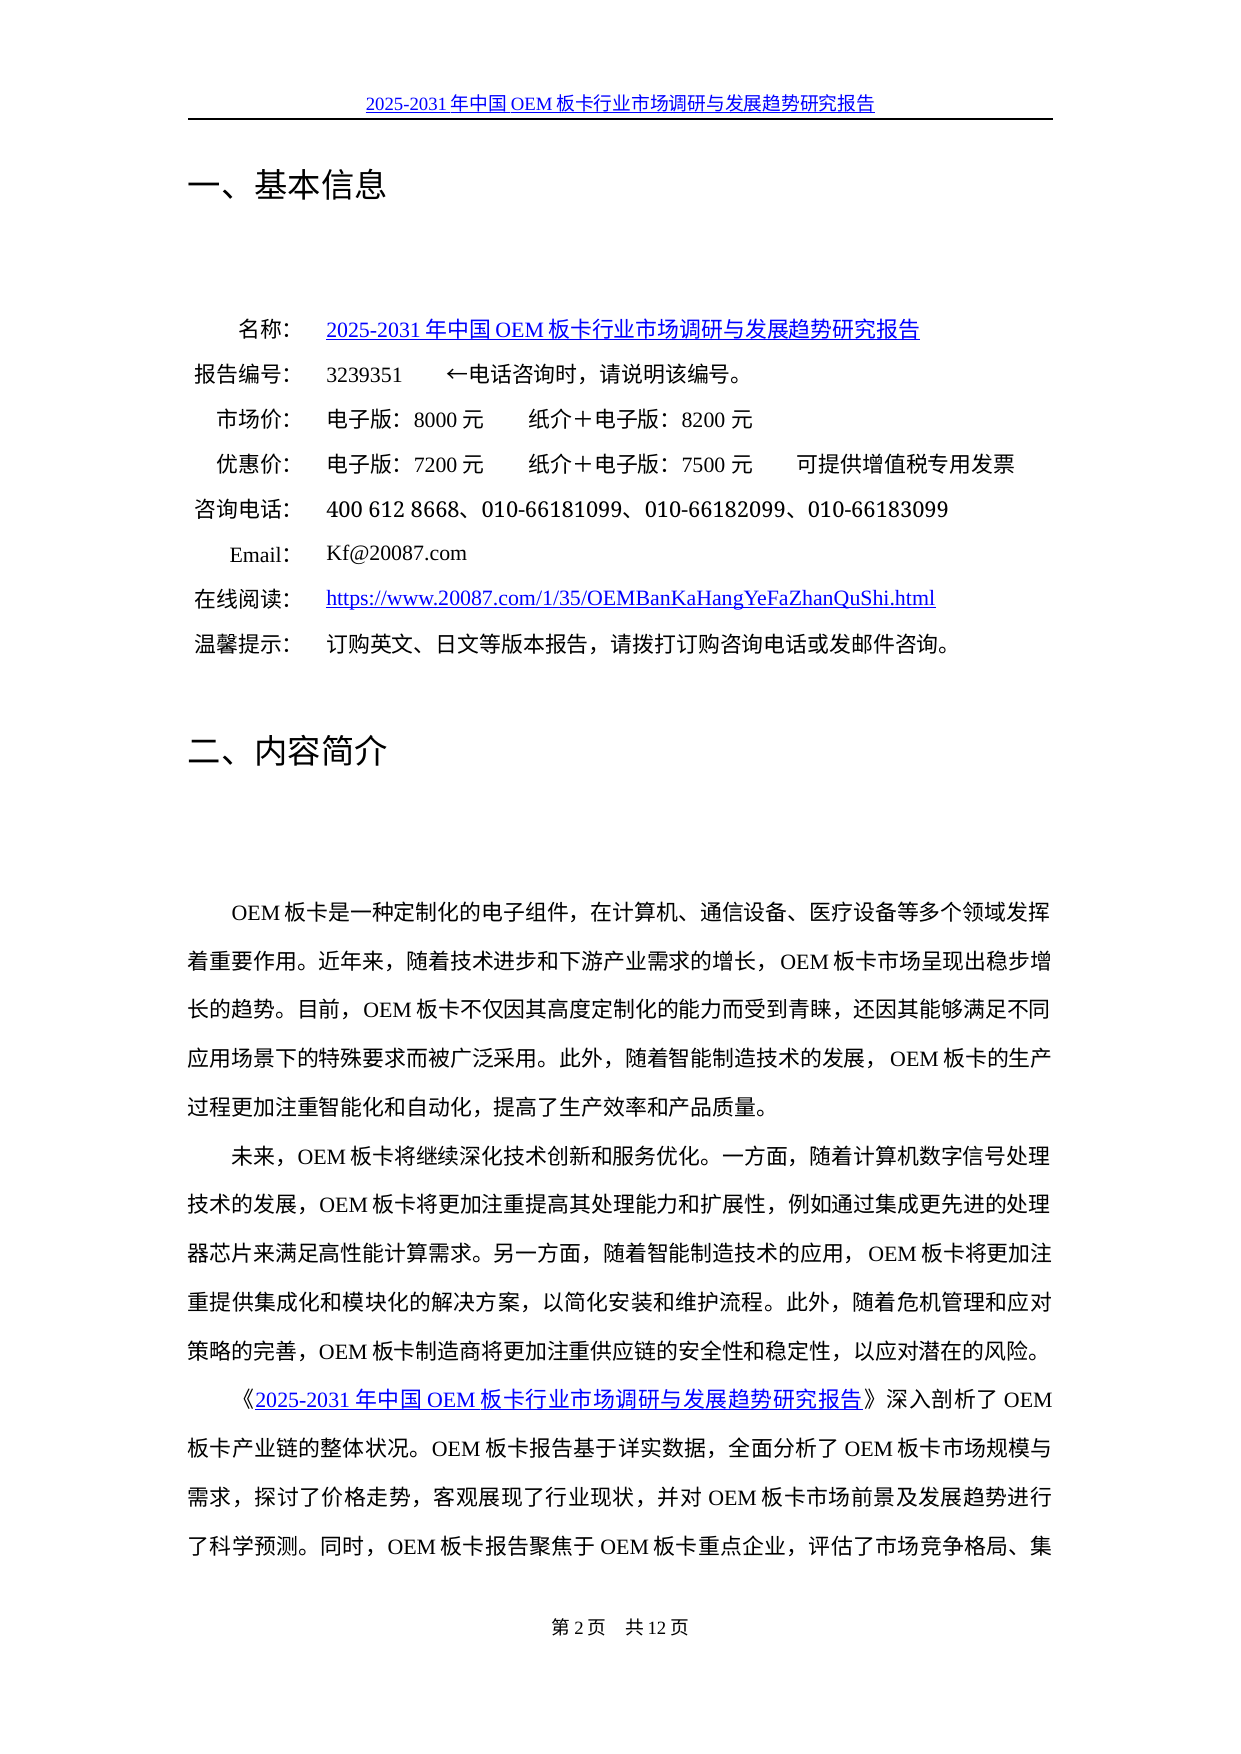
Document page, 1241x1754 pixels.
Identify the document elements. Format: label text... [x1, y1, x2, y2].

table_cell 咨询电话： [167, 492, 315, 537]
title 二、内容简介 [187, 717, 1053, 782]
table_cell Kf@20087.com [315, 537, 1073, 582]
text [187, 894, 1053, 1561]
title 一、基本信息 [187, 150, 1053, 215]
table_cell 400 612 8668、010-66181099、010-66182099、010-66183099 [315, 492, 1073, 537]
table_cell 3239351 ←电话咨询时，请说明该编号。 [315, 357, 1073, 402]
table_cell 优惠价： [167, 447, 315, 492]
table_header 名称： [167, 312, 315, 357]
table_cell [315, 582, 1073, 627]
table_cell 温馨提示： [167, 627, 315, 672]
table_cell 报告编号： [167, 357, 315, 402]
table_cell Email： [167, 537, 315, 582]
table_header 2025-2031年中国OEM板卡行业市场调研与发展趋势研究报告 [315, 312, 1073, 357]
table_cell 市场价： [167, 402, 315, 447]
table_cell 电子版：8000 元 纸介＋电子版：8200 元 [315, 402, 1073, 447]
table_cell 电子版：7200 元 纸介＋电子版：7500 元 可提供增值税专用发票 [315, 447, 1073, 492]
table_cell 在线阅读： [167, 582, 315, 627]
table_cell 订购英文、日文等版本报告，请拨打订购咨询电话或发邮件咨询。 [315, 627, 1073, 672]
